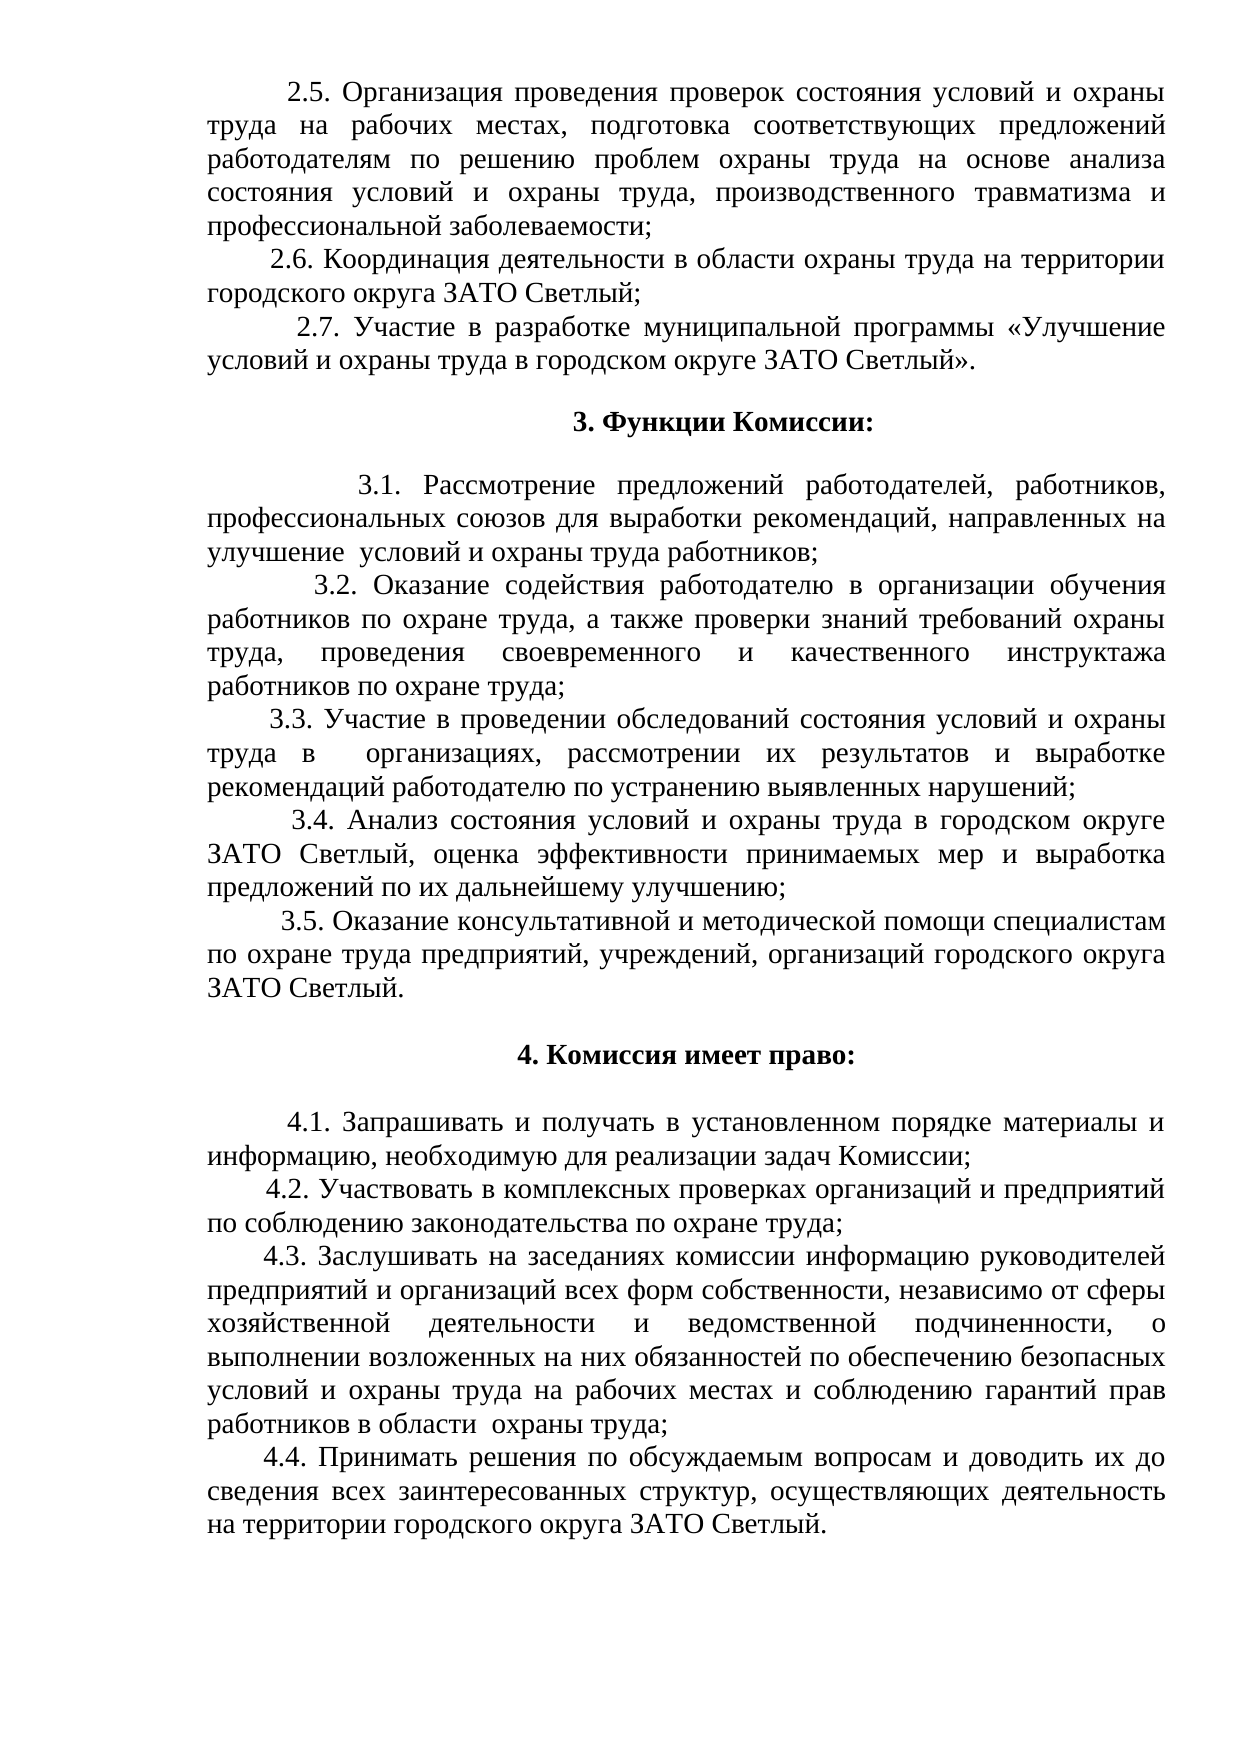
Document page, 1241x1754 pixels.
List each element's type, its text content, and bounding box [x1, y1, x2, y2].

list 3. Функции Комиссии: [207, 404, 1167, 438]
text 2.6. Координация деятельности в области охраны труда на территории городского округа ЗАТО Светлый; [207, 242, 1167, 309]
text 2.7. Участие в разработке муниципальной программы «Улучшение условий и охраны труда в городском округе ЗАТО Светлый». [207, 309, 1167, 376]
text 4.4. Принимать решения по обсуждаемым вопросам и доводить их до сведения всех заинтересованных структур, осуществляющих деятельность на территории городского округа ЗАТО Светлый. [207, 1439, 1167, 1540]
text 4.2. Участвовать в комплексных проверках организаций и предприятий по соблюдению законодательства по охране труда; [207, 1171, 1167, 1238]
text 4. Комиссия имеет право: [207, 1037, 1167, 1071]
text 3.3. Участие в проведении обследований состояния условий и охраны труда в организациях, рассмотрении их результатов и выработке рекомендаций работодателю по устранению выявленных нарушений; [207, 702, 1167, 802]
text 2.5. Организация проведения проверок состояния условий и охраны труда на рабочих местах, подготовка соответствующих предложений работодателям по решению проблем охраны труда на основе анализа состояния условий и охраны труда, производственного травматизма и профессиональной заболеваемости; [207, 74, 1167, 242]
list 3.1. Рассмотрение предложений работодателей, работников, профессиональных союзов для выработки рекомендаций, направленных на улучшение условий и охраны труда работников; [207, 467, 1167, 567]
text 4.3. Заслушивать на заседаниях комиссии информацию руководителей предприятий и организаций всех форм собственности, независимо от сферы хозяйственной деятельности и ведомственной подчиненности, о выполнении возложенных на них обязанностей по обеспечению безопасных условий и охраны труда на рабочих местах и соблюдению гарантий прав работников в области охраны труда; [207, 1238, 1167, 1439]
list 4.1. Запрашивать и получать в установленном порядке материалы и информацию, необходимую для реализации задач Комиссии; [207, 1104, 1167, 1171]
text 3.4. Анализ состояния условий и охраны труда в городском округе ЗАТО Светлый, оценка эффективности принимаемых мер и выработка предложений по их дальнейшему улучшению; [207, 802, 1167, 903]
text 3.2. Оказание содействия работодателю в организации обучения работников по охране труда, а также проверки знаний требований охраны труда, проведения своевременного и качественного инструктажа работников по охране труда; [207, 567, 1167, 702]
list 3.5. Оказание консультативной и методической помощи специалистам по охране труда предприятий, учреждений, организаций городского округа ЗАТО Светлый. [207, 903, 1167, 1003]
